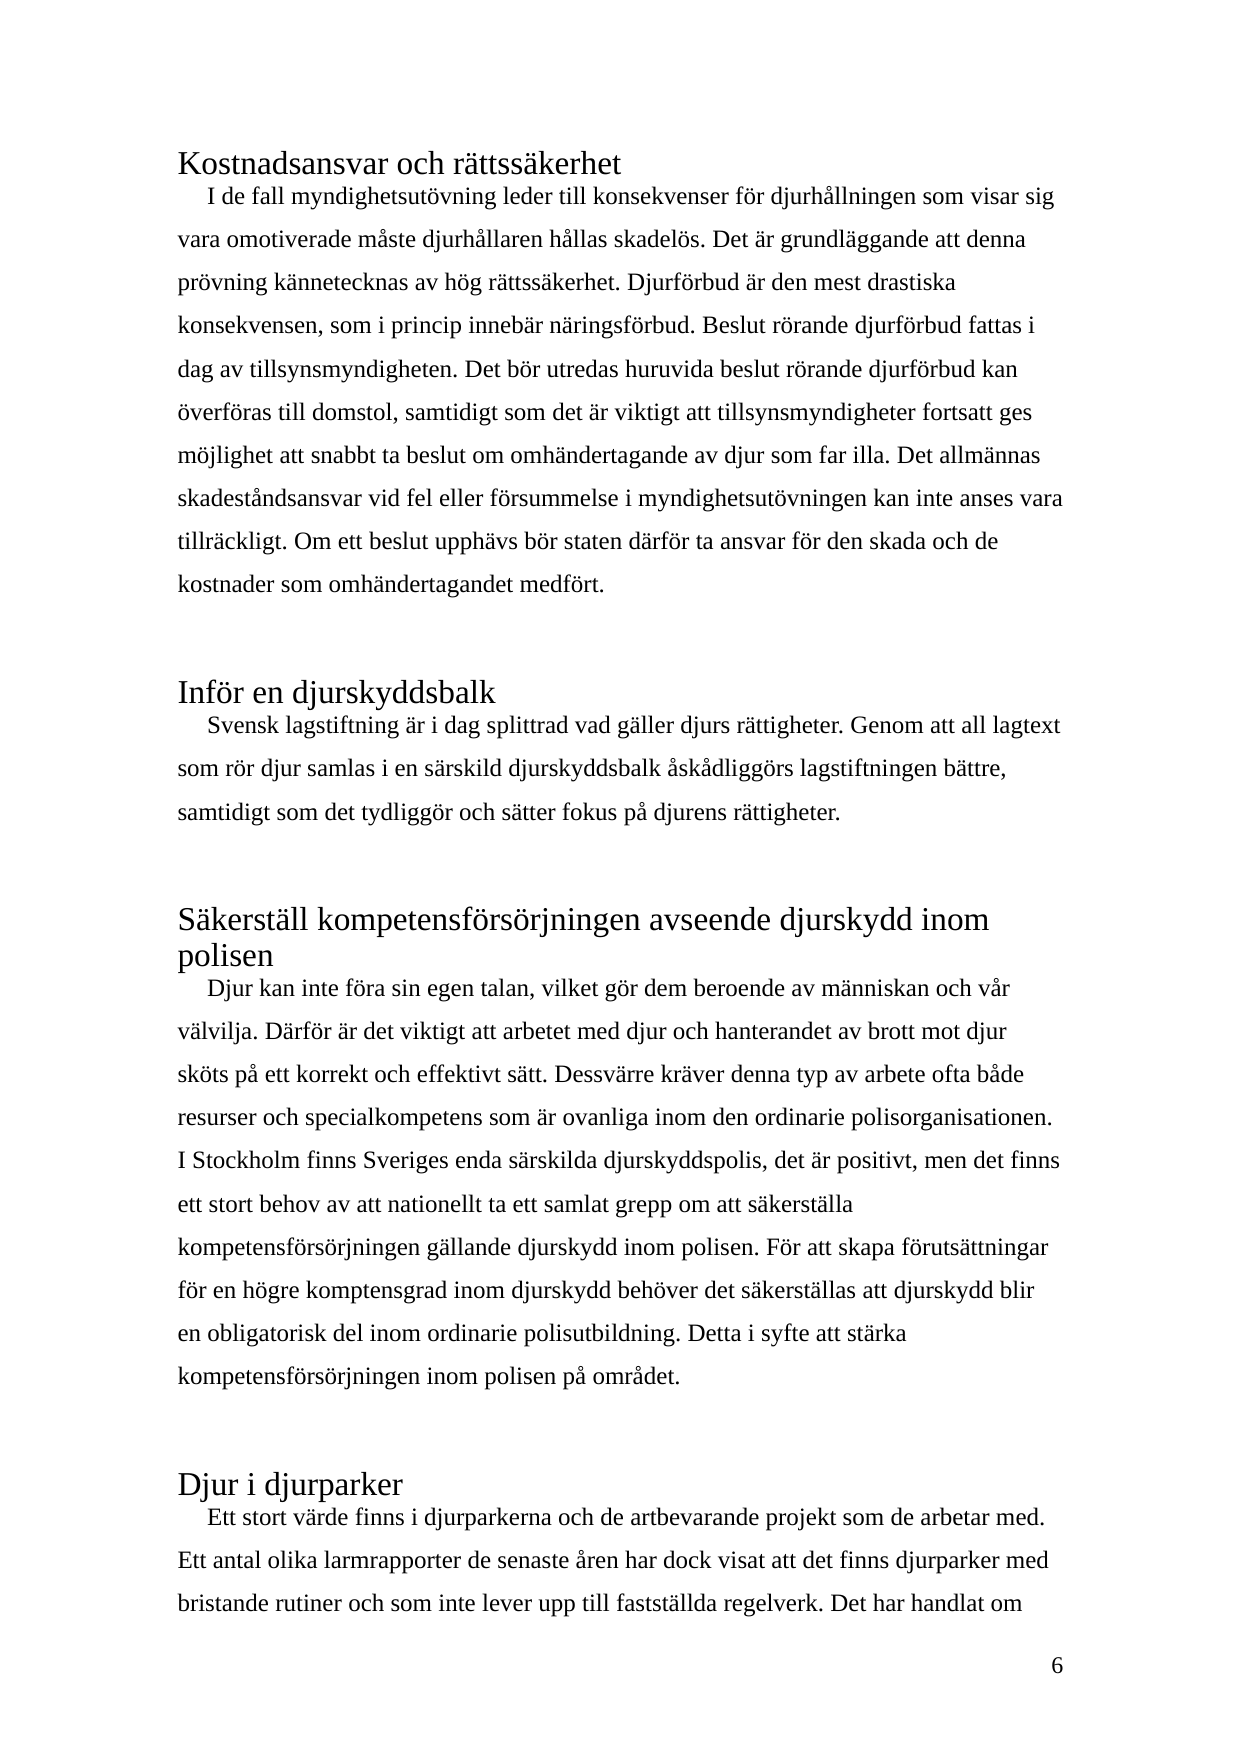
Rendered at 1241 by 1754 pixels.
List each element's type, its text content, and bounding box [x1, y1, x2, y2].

text Svensk lagstiftning är i dag splittrad vad gäller djurs rättigheter. Genom att all lagtext som rör djur samlas i en särskild djurskyddsbalk åskådliggörs lagstiftningen bättre, samtidigt som det tydliggör och sätter fokus på djurens rättigheter. [177, 710, 1063, 825]
text I de fall myndighetsutövning leder till konsekvenser för djurhållningen som visar sig vara omotiverade måste djurhållaren hållas skadelös. Det är grundläggande att denna prövning kännetecknas av hög rättssäkerhet. Djurförbud är den mest drastiska konsekvensen, som i princip innebär näringsförbud. Beslut rörande djurförbud fattas i dag av tillsynsmyndigheten. Det bör utredas huruvida beslut rörande djurförbud kan överföras till domstol, samtidigt som det är viktigt att tillsynsmyndigheter fortsatt ges möjlighet att snabbt ta beslut om omhändertagande av djur som far illa. Det allmännas skadeståndsansvar vid fel eller försummelse i myndighetsutövningen kan inte anses vara tillräckligt. Om ett beslut upphävs bör staten därför ta ansvar för den skada och de kostnader som omhändertagandet medfört. [177, 181, 1063, 598]
subtitle Djur i djurparker [177, 1467, 1063, 1502]
subtitle Säkerställ kompetensförsörjningen avseende djurskydd inom polisen [177, 902, 1063, 973]
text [177, 1502, 1063, 1617]
subtitle Inför en djurskyddsbalk [177, 675, 1063, 710]
text Djur kan inte föra sin egen talan, vilket gör dem beroende av människan och vår välvilja. Därför är det viktigt att arbetet med djur och hanterandet av brott mot djur sköts på ett korrekt och effektivt sätt. Dessvärre kräver denna typ av arbete ofta både resurser och specialkompetens som är ovanliga inom den ordinarie polisorganisationen. I Stockholm finns Sveriges enda särskilda djurskyddspolis, det är positivt, men det finns ett stort behov av att nationellt ta ett samlat grepp om att säkerställa kompetensförsörjningen gällande djurskydd inom polisen. För att skapa förutsättningar för en högre komptensgrad inom djurskydd behöver det säkerställas att djurskydd blir en obligatorisk del inom ordinarie polisutbildning. Detta i syfte att stärka kompetensförsörjningen inom polisen på området. [177, 973, 1063, 1390]
subtitle Kostnadsansvar och rättssäkerhet [177, 146, 1063, 181]
